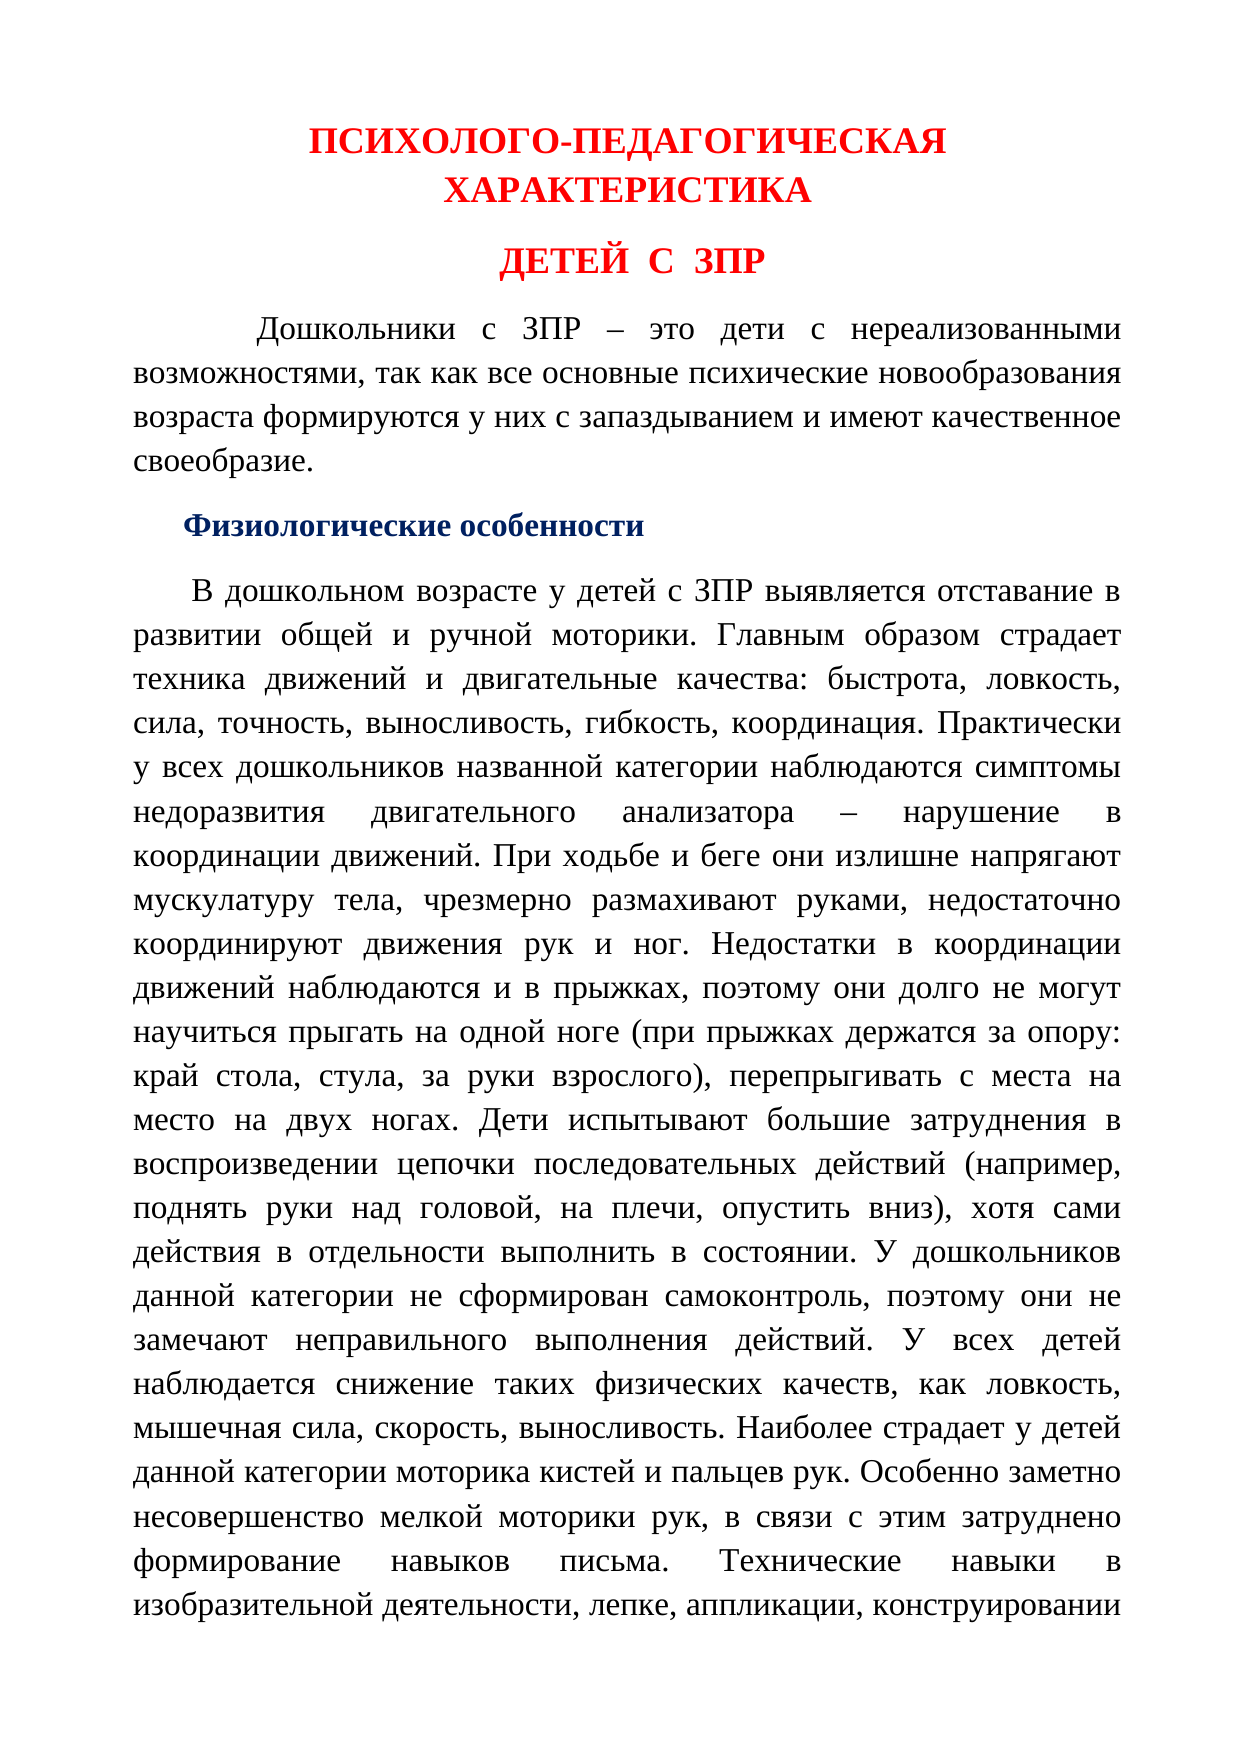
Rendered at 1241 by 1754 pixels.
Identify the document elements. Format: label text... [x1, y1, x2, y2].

text Физиологические особенности [133, 506, 1122, 544]
text ДЕТЕЙ С ЗПР [133, 238, 1122, 281]
text Дошкольники с ЗПР – это дети с нереализованными возможностями, так как все основные психические новообразования возраста формируются у них с запаздыванием и имеют качественное своеобразие. [133, 308, 1122, 479]
text ПСИХОЛОГО-ПЕДАГОГИЧЕСКАЯ ХАРАКТЕРИСТИКА [133, 118, 1122, 211]
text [133, 571, 1122, 1622]
